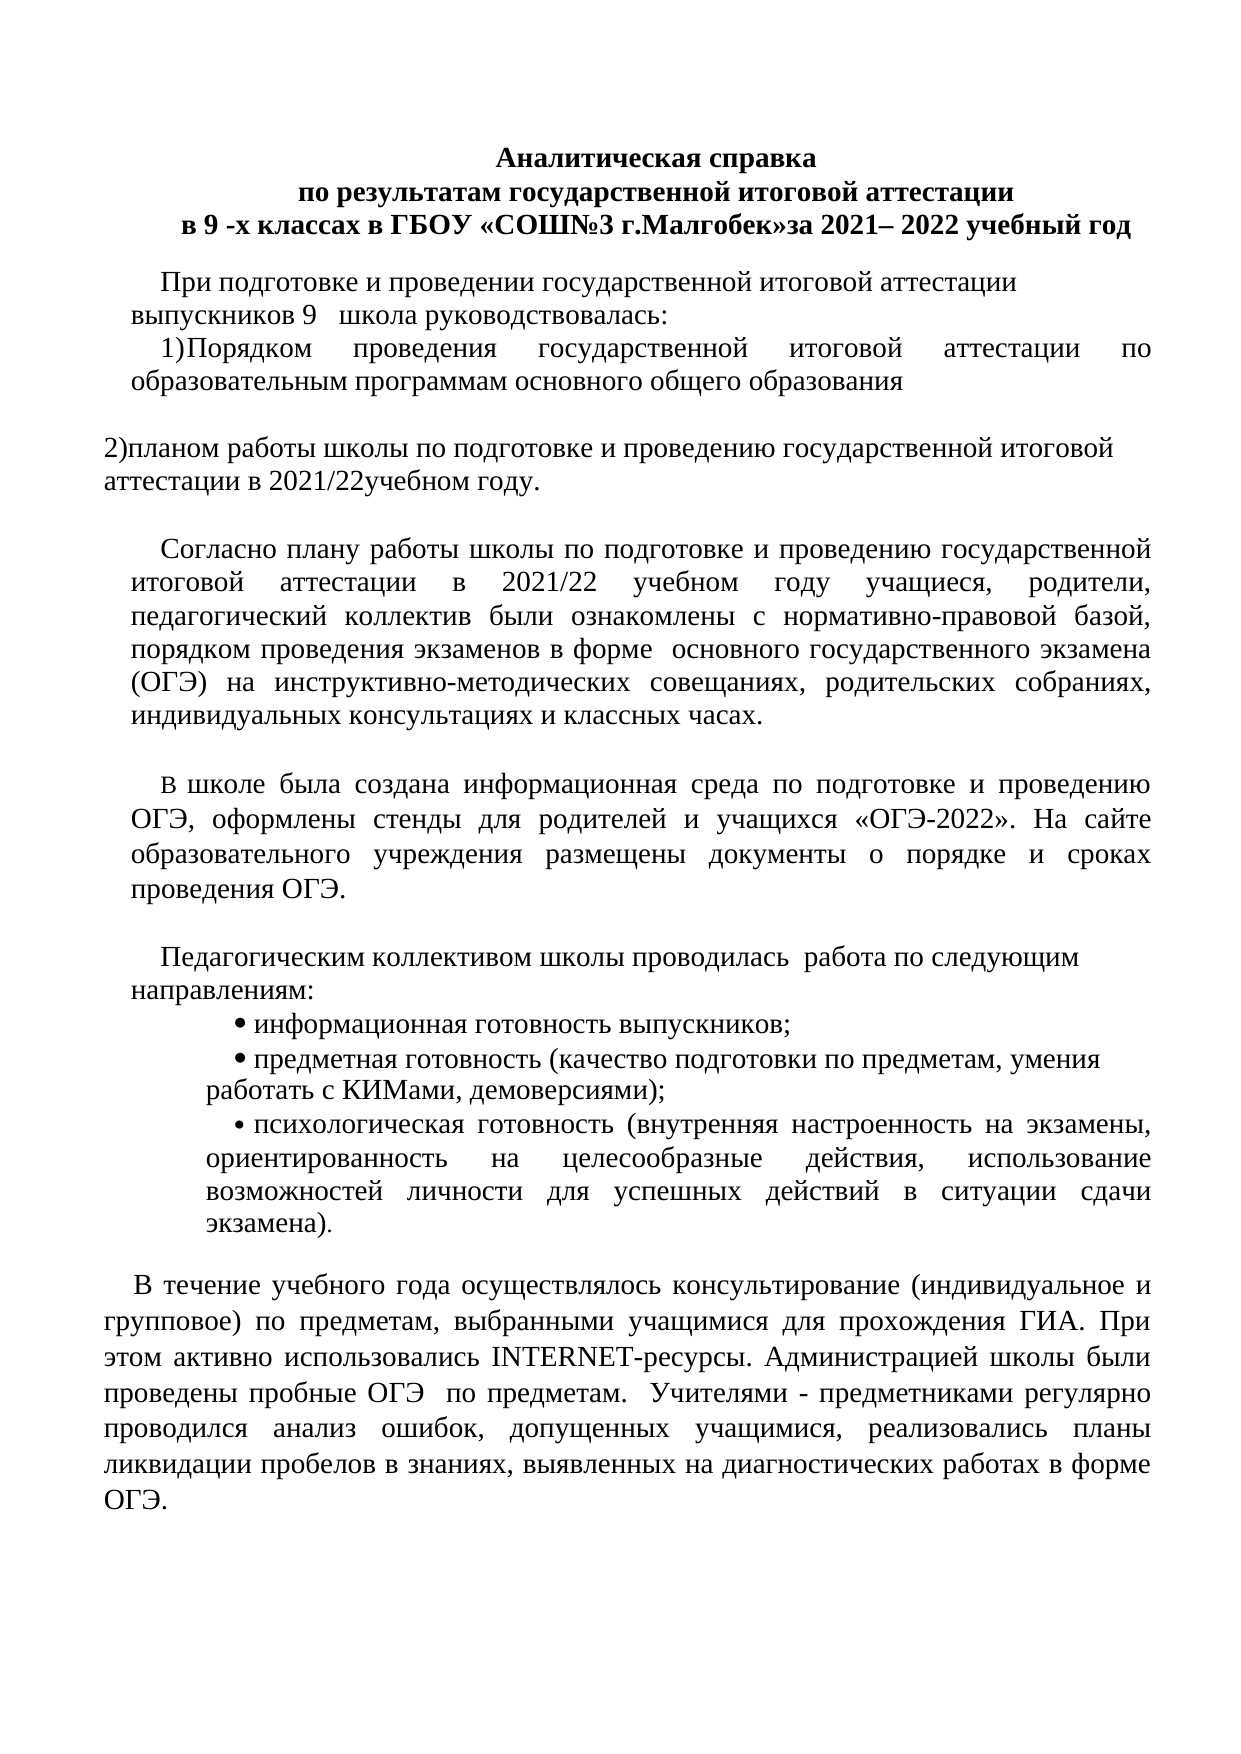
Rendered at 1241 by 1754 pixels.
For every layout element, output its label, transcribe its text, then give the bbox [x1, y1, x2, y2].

list школе была создана информационная среда по подготовке и проведению ОГЭ, оформлены стенды для родителей и учащихся «ОГЭ-2022». На сайте образовательного учреждения размещены документы о порядке и сроках проведения ОГЭ. [131, 766, 1152, 906]
text Педагогическим коллективом школы проводилась работа по следующим направлениям: [131, 941, 1152, 1006]
text по результатам государственной итоговой аттестации [103, 174, 1179, 207]
text 2)планом работы школы по подготовке и проведению государственной итоговой аттестации в 2021/22учебном году. [103, 431, 1152, 497]
list Порядком проведения государственной итоговой аттестации по образовательным программам основного общего образования [131, 331, 1152, 397]
text В течение учебного года осуществлялось консультирование (индивидуальное и групповое) по предметам, выбранными учащимися для прохождения ГИА. При этом активно использовались INTERNET-ресурсы. Администрацией школы были проведены пробные ОГЭ по предметам. Учителями - предметниками регулярно проводился анализ ошибок, допущенных учащимися, реализовались планы ликвидации пробелов в знаниях, выявленных на диагностических работах в форме ОГЭ. [103, 1265, 1152, 1517]
list психологическая готовность (внутренняя настроенность на экзамены, ориентированность на целесообразные действия, использование возможностей личности для успешных действий в ситуации сдачи экзамена). [206, 1107, 1152, 1239]
text При подготовке и проведении государственной итоговой аттестации выпускников 9 школа руководствовалась: [131, 266, 1152, 331]
text в 9 -х классах в ГБОУ «СОШ№3 г.Малгобек»за 2021– 2022 учебный год [103, 207, 1179, 241]
text Согласно плану работы школы по подготовке и проведению государственной итоговой аттестации в 2021/22 учебном году учащиеся, родители, педагогический коллектив были ознакомлены с нормативно-правовой базой, порядком проведения экзаменов в форме основного государственного экзамена (ОГЭ) на инструктивно-методических совещаниях, родительских собраниях, индивидуальных консультациях и классных часах. [131, 532, 1152, 731]
text Аналитическая справка [103, 140, 1179, 174]
list информационная готовность выпускников; [206, 1006, 1152, 1039]
list предметная готовность (качество подготовки по предметам, умения работать с КИМами, демоверсиями); [206, 1043, 1152, 1106]
